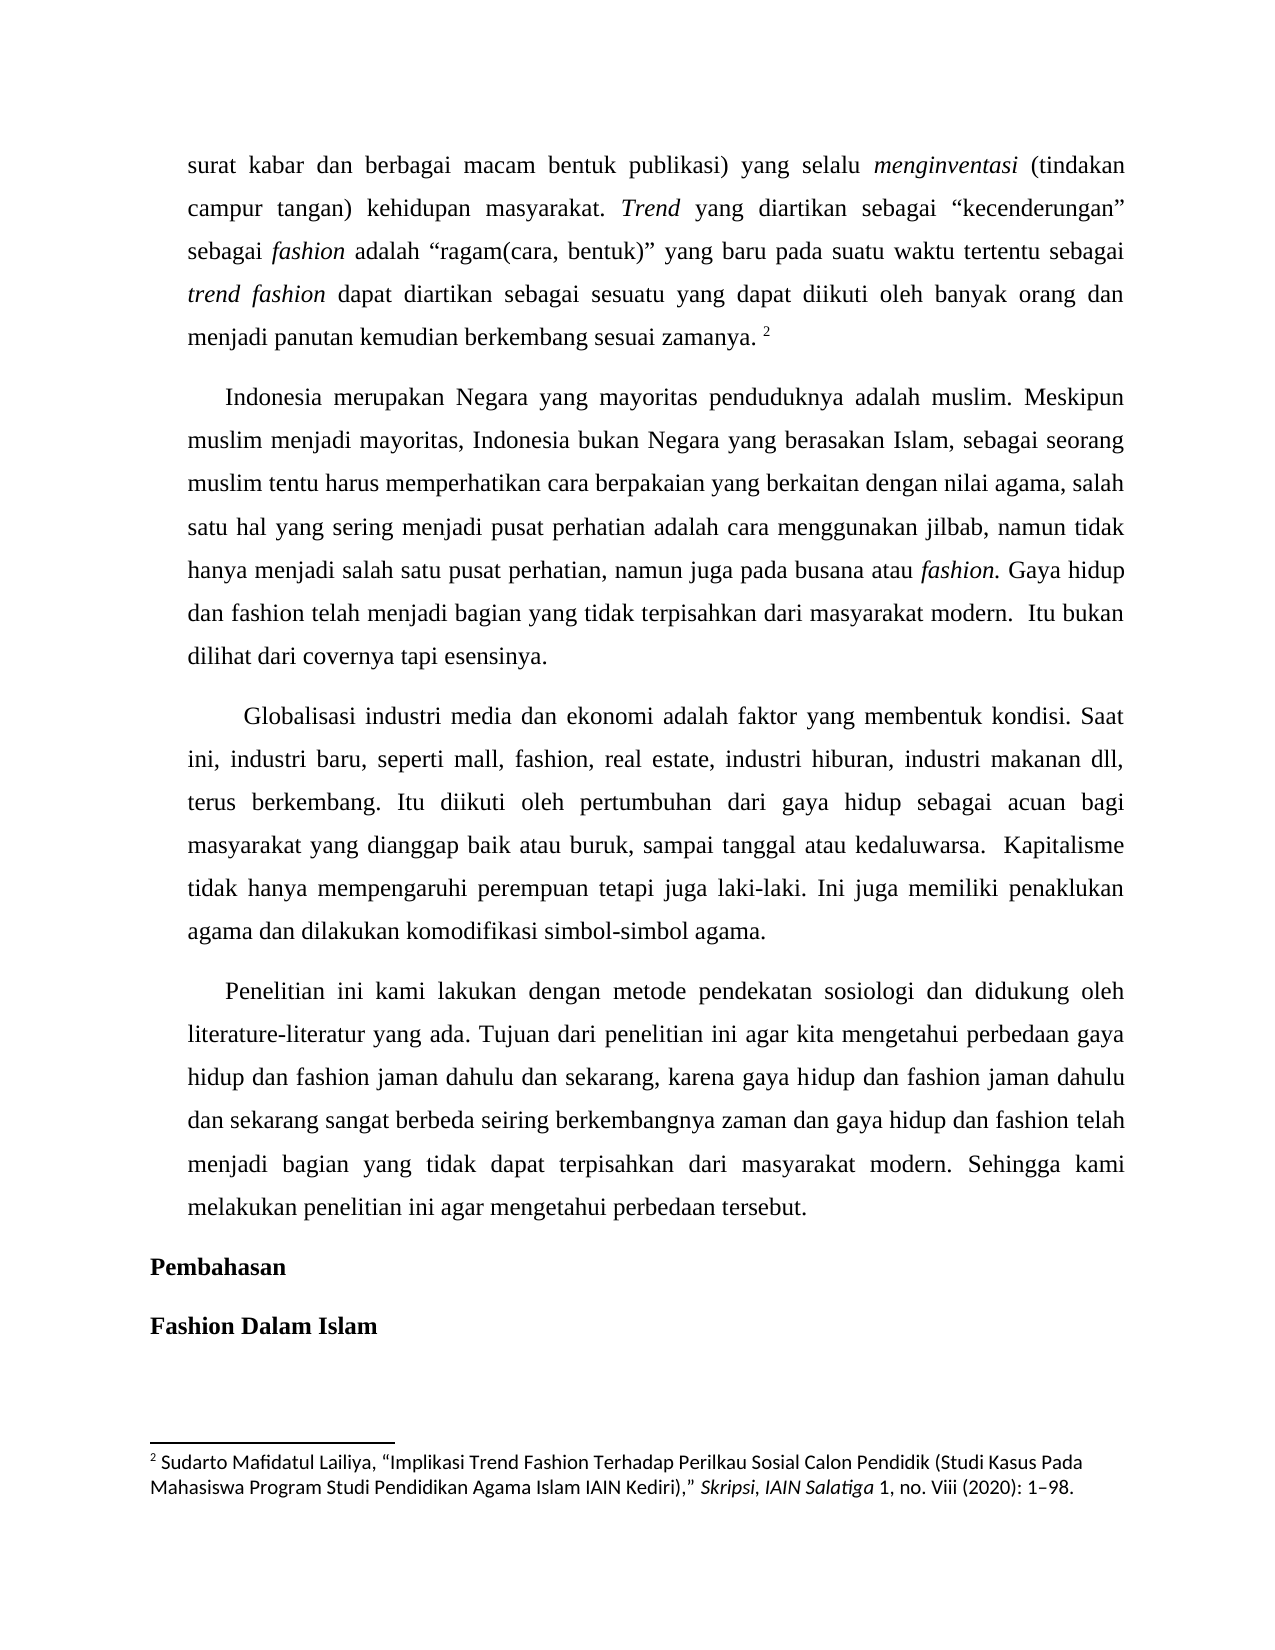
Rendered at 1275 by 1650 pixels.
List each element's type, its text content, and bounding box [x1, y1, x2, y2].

text Globalisasi industri media dan ekonomi adalah faktor yang membentuk kondisi. Saat ini, industri baru, seperti mall, fashion, real estate, industri hiburan, industri makanan dll, terus berkembang. Itu diikuti oleh pertumbuhan dari gaya hidup sebagai acuan bagi masyarakat yang dianggap baik atau buruk, sampai tanggal atau kedaluwarsa. Kapitalisme tidak hanya mempengaruhi perempuan tetapi juga laki-laki. Ini juga memiliki penaklukan agama dan dilakukan komodifikasi simbol-simbol agama. [187, 701, 1125, 945]
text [187, 150, 1125, 351]
text Fashion Dalam Islam [150, 1311, 1125, 1340]
text Pembahasan [150, 1252, 1125, 1280]
text Indonesia merupakan Negara yang mayoritas penduduknya adalah muslim. Meskipun muslim menjadi mayoritas, Indonesia bukan Negara yang berasakan Islam, sebagai seorang muslim tentu harus memperhatikan cara berpakaian yang berkaitan dengan nilai agama, salah satu hal yang sering menjadi pusat perhatian adalah cara menggunakan jilbab, namun tidak hanya menjadi salah satu pusat perhatian, namun juga pada busana atau fashion. Gaya hidup dan fashion telah menjadi bagian yang tidak terpisahkan dari masyarakat modern. Itu bukan dilihat dari covernya tapi esensinya. [187, 382, 1125, 670]
text Penelitian ini kami lakukan dengan metode pendekatan sosiologi dan didukung oleh literature-literatur yang ada. Tujuan dari penelitian ini agar kita mengetahui perbedaan gaya hidup dan fashion jaman dahulu dan sekarang, karena gaya hidup dan fashion jaman dahulu dan sekarang sangat berbeda seiring berkembangnya zaman dan gaya hidup dan fashion telah menjadi bagian yang tidak dapat terpisahkan dari masyarakat modern. Sehingga kami melakukan penelitian ini agar mengetahui perbedaan tersebut. [187, 976, 1125, 1221]
